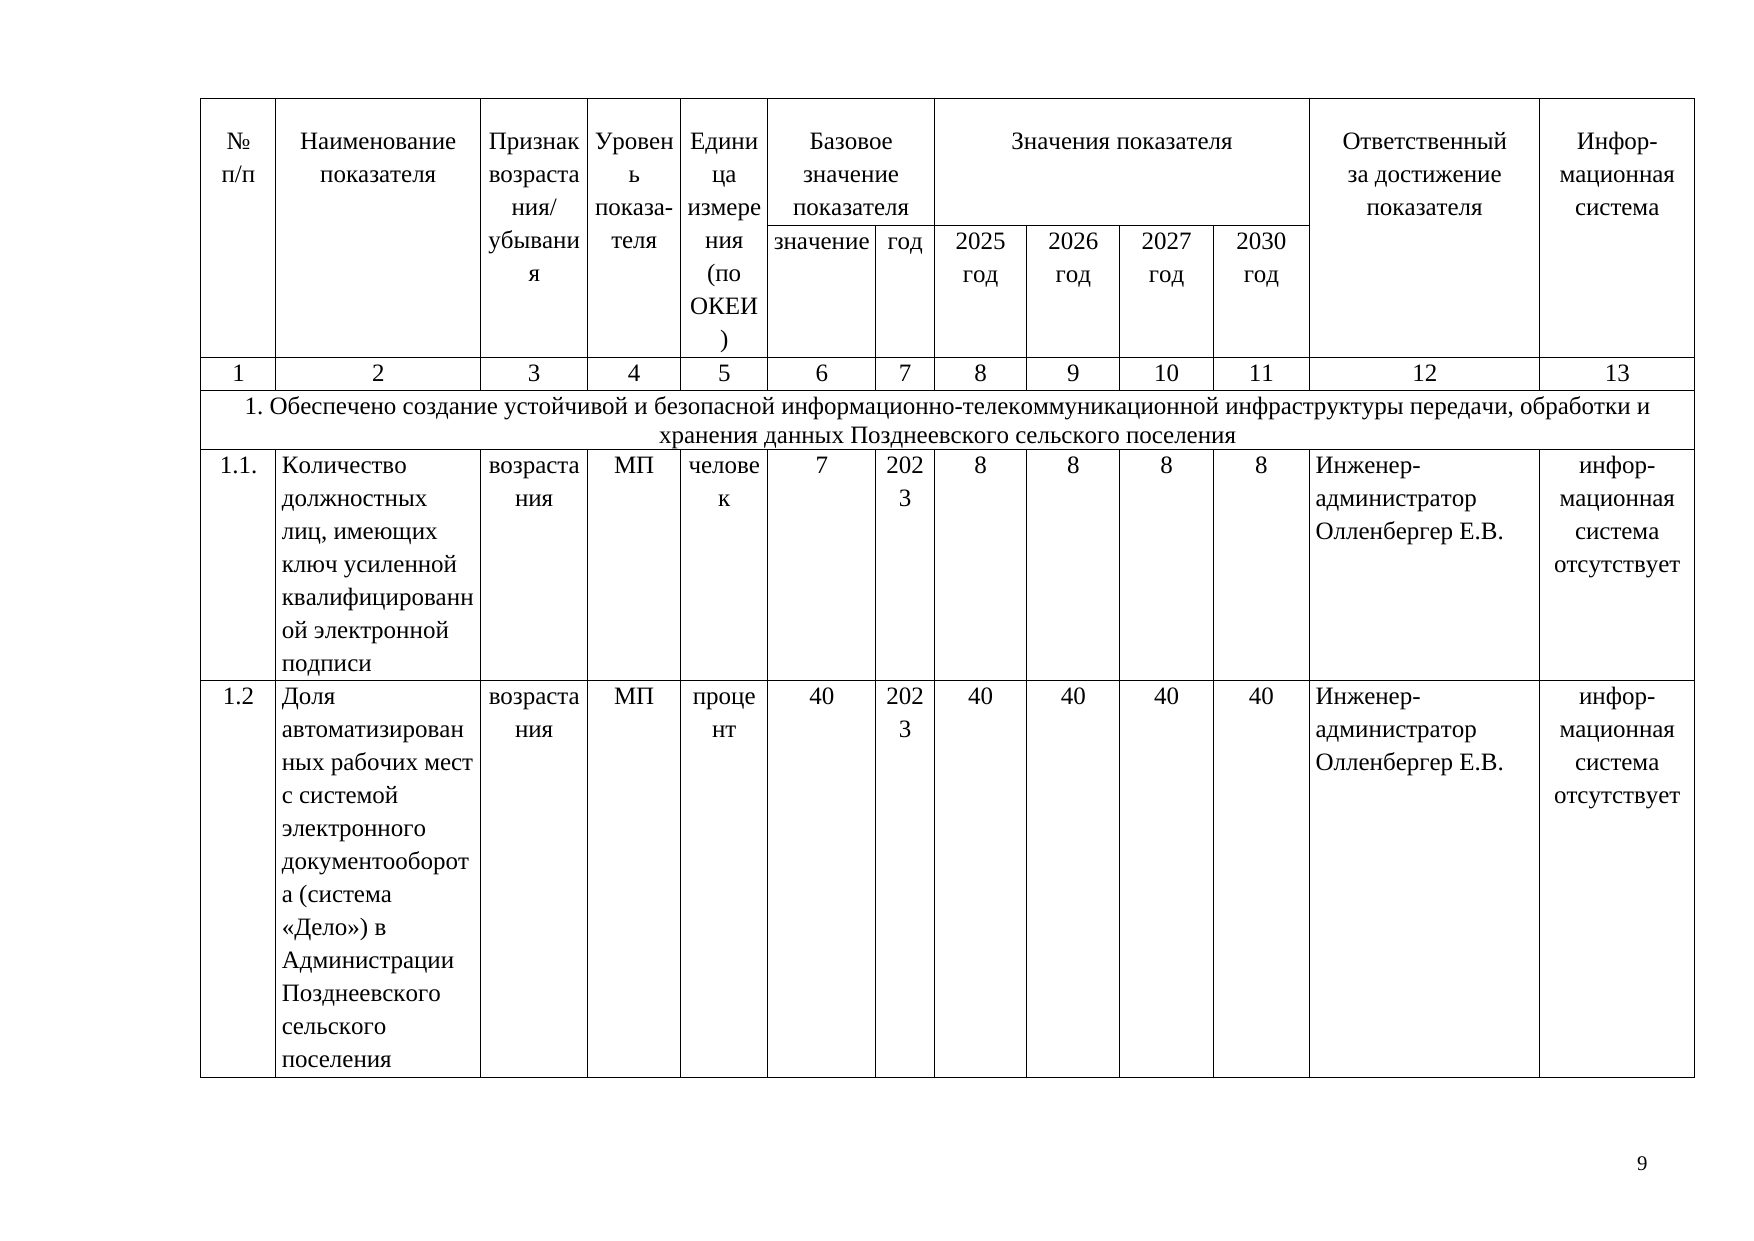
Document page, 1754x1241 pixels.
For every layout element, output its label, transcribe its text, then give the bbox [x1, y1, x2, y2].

table_cell Количество должностных лиц, имеющих ключ усиленной квалифицированной электронной подписи [276, 450, 480, 680]
table_cell год [876, 226, 934, 357]
table_cell Доля автоматизированных рабочих мест с системой электронного документооборота (система «Дело») в Администрации Позднеевского сельского поселения [276, 681, 480, 1077]
table_cell процент [681, 681, 767, 1077]
table_cell 40 [1214, 681, 1309, 1077]
table_cell 2026 год [1027, 226, 1119, 357]
table_cell Инженер-администратор Олленбергер Е.В. [1310, 450, 1539, 680]
table_cell 2025 год [935, 226, 1026, 357]
table_header Единица измерения (по ОКЕИ) [681, 99, 767, 357]
table_header Инфор-мационная система [1540, 99, 1694, 357]
table_cell 1. Обеспечено создание устойчивой и безопасной информационно-телекоммуникационной инфраструктуры передачи, обработки и хранения данных Позднеевского сельского поселения [201, 391, 1694, 449]
table_cell 9 [1027, 358, 1119, 390]
table_cell 10 [1120, 358, 1213, 390]
table_cell 7 [768, 450, 875, 680]
table_header Значения показателя [935, 99, 1309, 225]
table_cell 40 [1027, 681, 1119, 1077]
table_cell 8 [935, 450, 1026, 680]
table_cell 40 [768, 681, 875, 1077]
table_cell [1310, 681, 1539, 1077]
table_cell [1540, 681, 1694, 1077]
table_cell 3 [481, 358, 587, 390]
table_cell 5 [681, 358, 767, 390]
table_cell 8 [935, 358, 1026, 390]
table_cell возрастания [481, 450, 587, 680]
table_cell 2027 год [1120, 226, 1213, 357]
table_cell человек [681, 450, 767, 680]
table_cell 40 [1120, 681, 1213, 1077]
table_cell 1.2 [201, 681, 275, 1077]
table_cell 13 [1540, 358, 1694, 390]
table_cell 7 [876, 358, 934, 390]
table_cell 2 [276, 358, 480, 390]
table_cell 8 [1120, 450, 1213, 680]
table_cell 6 [768, 358, 875, 390]
table_header Признак возрастания/ убывания [481, 99, 587, 357]
table_cell 2030 год [1214, 226, 1309, 357]
table_cell 8 [1027, 450, 1119, 680]
table_cell значение [768, 226, 875, 357]
table_header Наименование показателя [276, 99, 480, 357]
table_cell 40 [935, 681, 1026, 1077]
table_cell 12 [1310, 358, 1539, 390]
table_cell 4 [588, 358, 680, 390]
table_header Базовое значение показателя [768, 99, 934, 225]
table_cell возрастания [481, 681, 587, 1077]
table_cell 1.1. [201, 450, 275, 680]
table_cell 8 [1214, 450, 1309, 680]
table_cell 2023 [876, 681, 934, 1077]
table_header № п/п [201, 99, 275, 357]
table_cell 11 [1214, 358, 1309, 390]
table_cell 1 [201, 358, 275, 390]
table_header Уровень показа-теля [588, 99, 680, 357]
table_header Ответственный за достижение показателя [1310, 99, 1539, 357]
table_cell инфор-мационная система отсутствует [1540, 450, 1694, 680]
table_cell 2023 [876, 450, 934, 680]
table_cell МП [588, 681, 680, 1077]
table_cell МП [588, 450, 680, 680]
